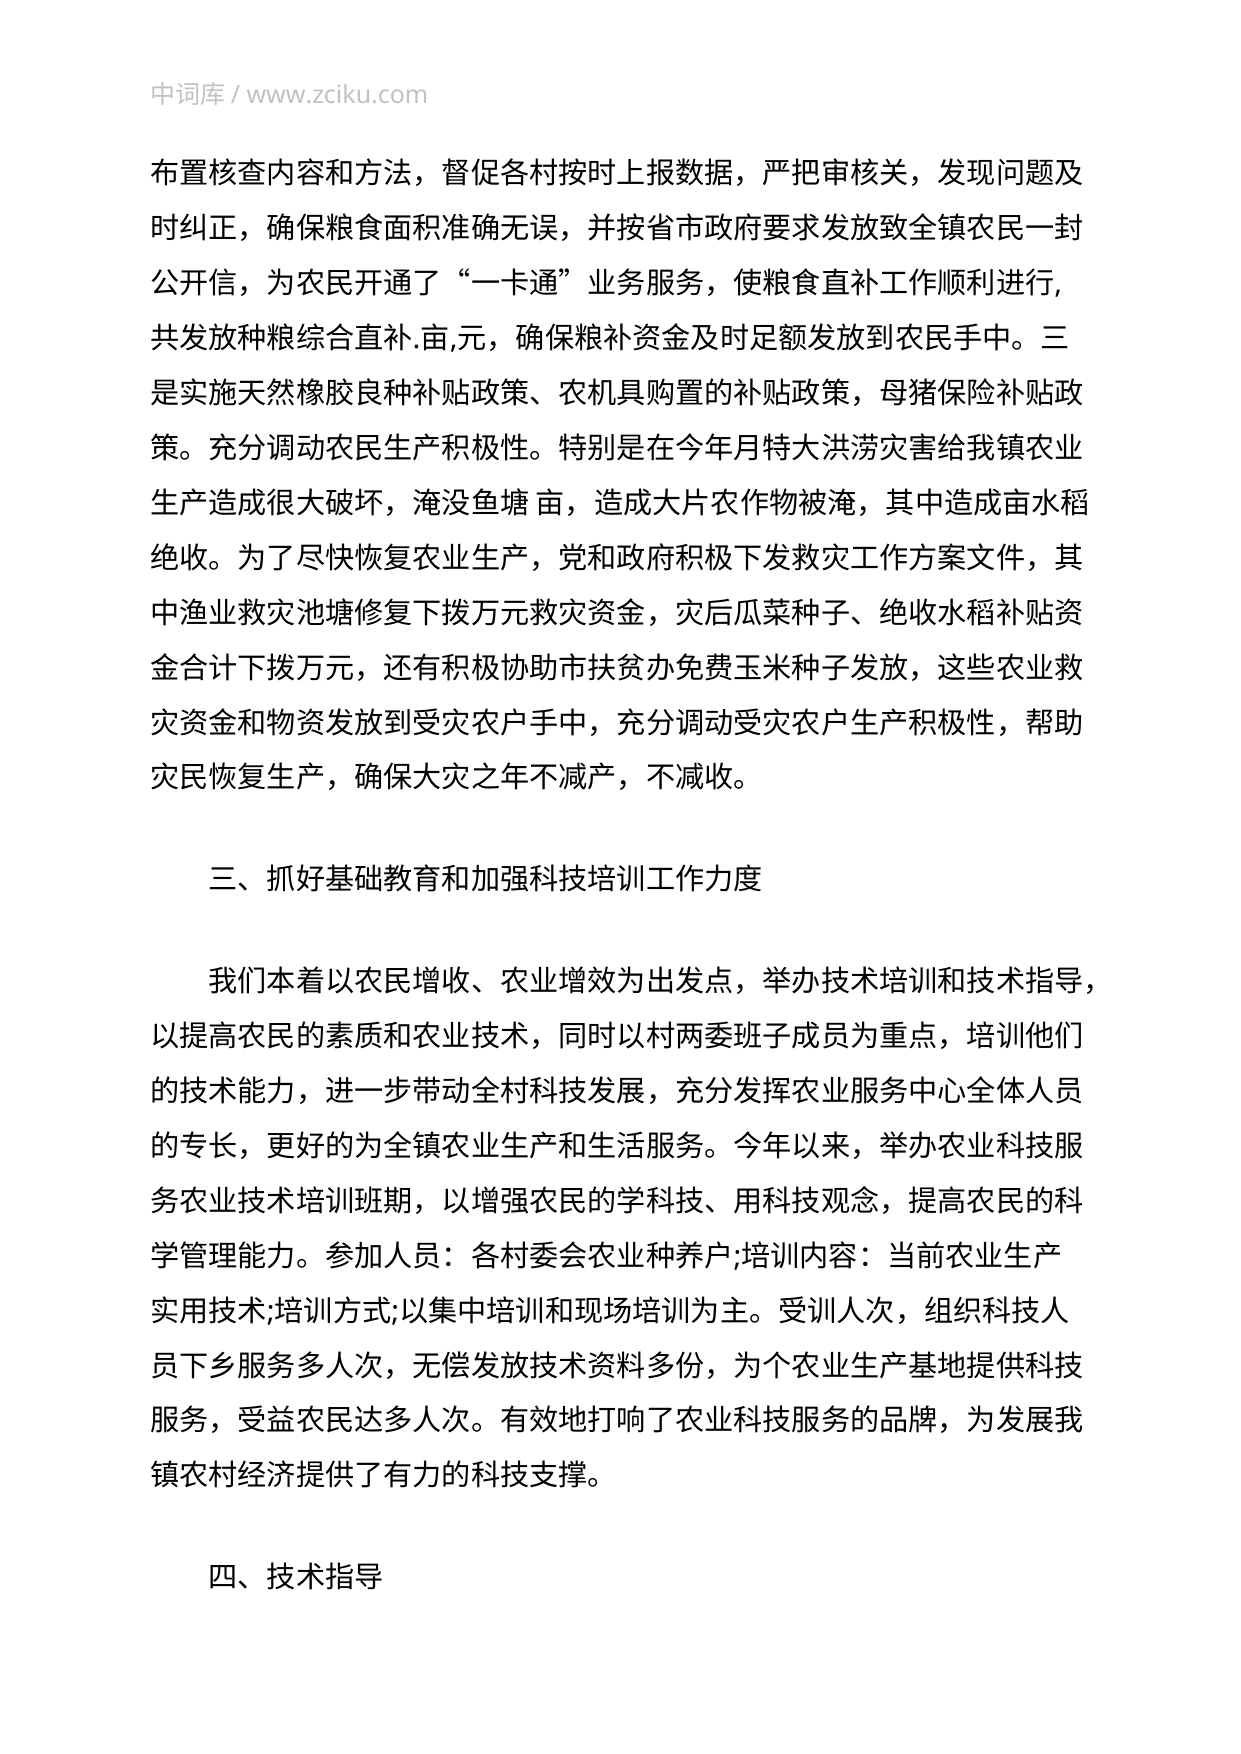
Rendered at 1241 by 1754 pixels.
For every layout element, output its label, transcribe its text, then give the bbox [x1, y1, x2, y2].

text 三、抓好基础教育和加强科技培训工作力度 [150, 856, 1090, 898]
text 我们本着以农民增收、农业增效为出发点，举办技术培训和技术指导，以提高农民的素质和农业技术，同时以村两委班子成员为重点，培训他们的技术能力，进一步带动全村科技发展，充分发挥农业服务中心全体人员的专长，更好的为全镇农业生产和生活服务。今年以来，举办农业科技服务农业技术培训班期，以增强农民的学科技、用科技观念，提高农民的科学管理能力。参加人员：各村委会农业种养户;培训内容：当前农业生产实用技术;培训方式;以集中培训和现场培训为主。受训人次，组织科技人员下乡服务多人次，无偿发放技术资料多份，为个农业生产基地提供科技服务，受益农民达多人次。有效地打响了农业科技服务的品牌，为发展我镇农村经济提供了有力的科技支撑。 [150, 958, 1090, 1494]
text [150, 150, 1090, 796]
text 四、技术指导 [150, 1554, 1090, 1596]
